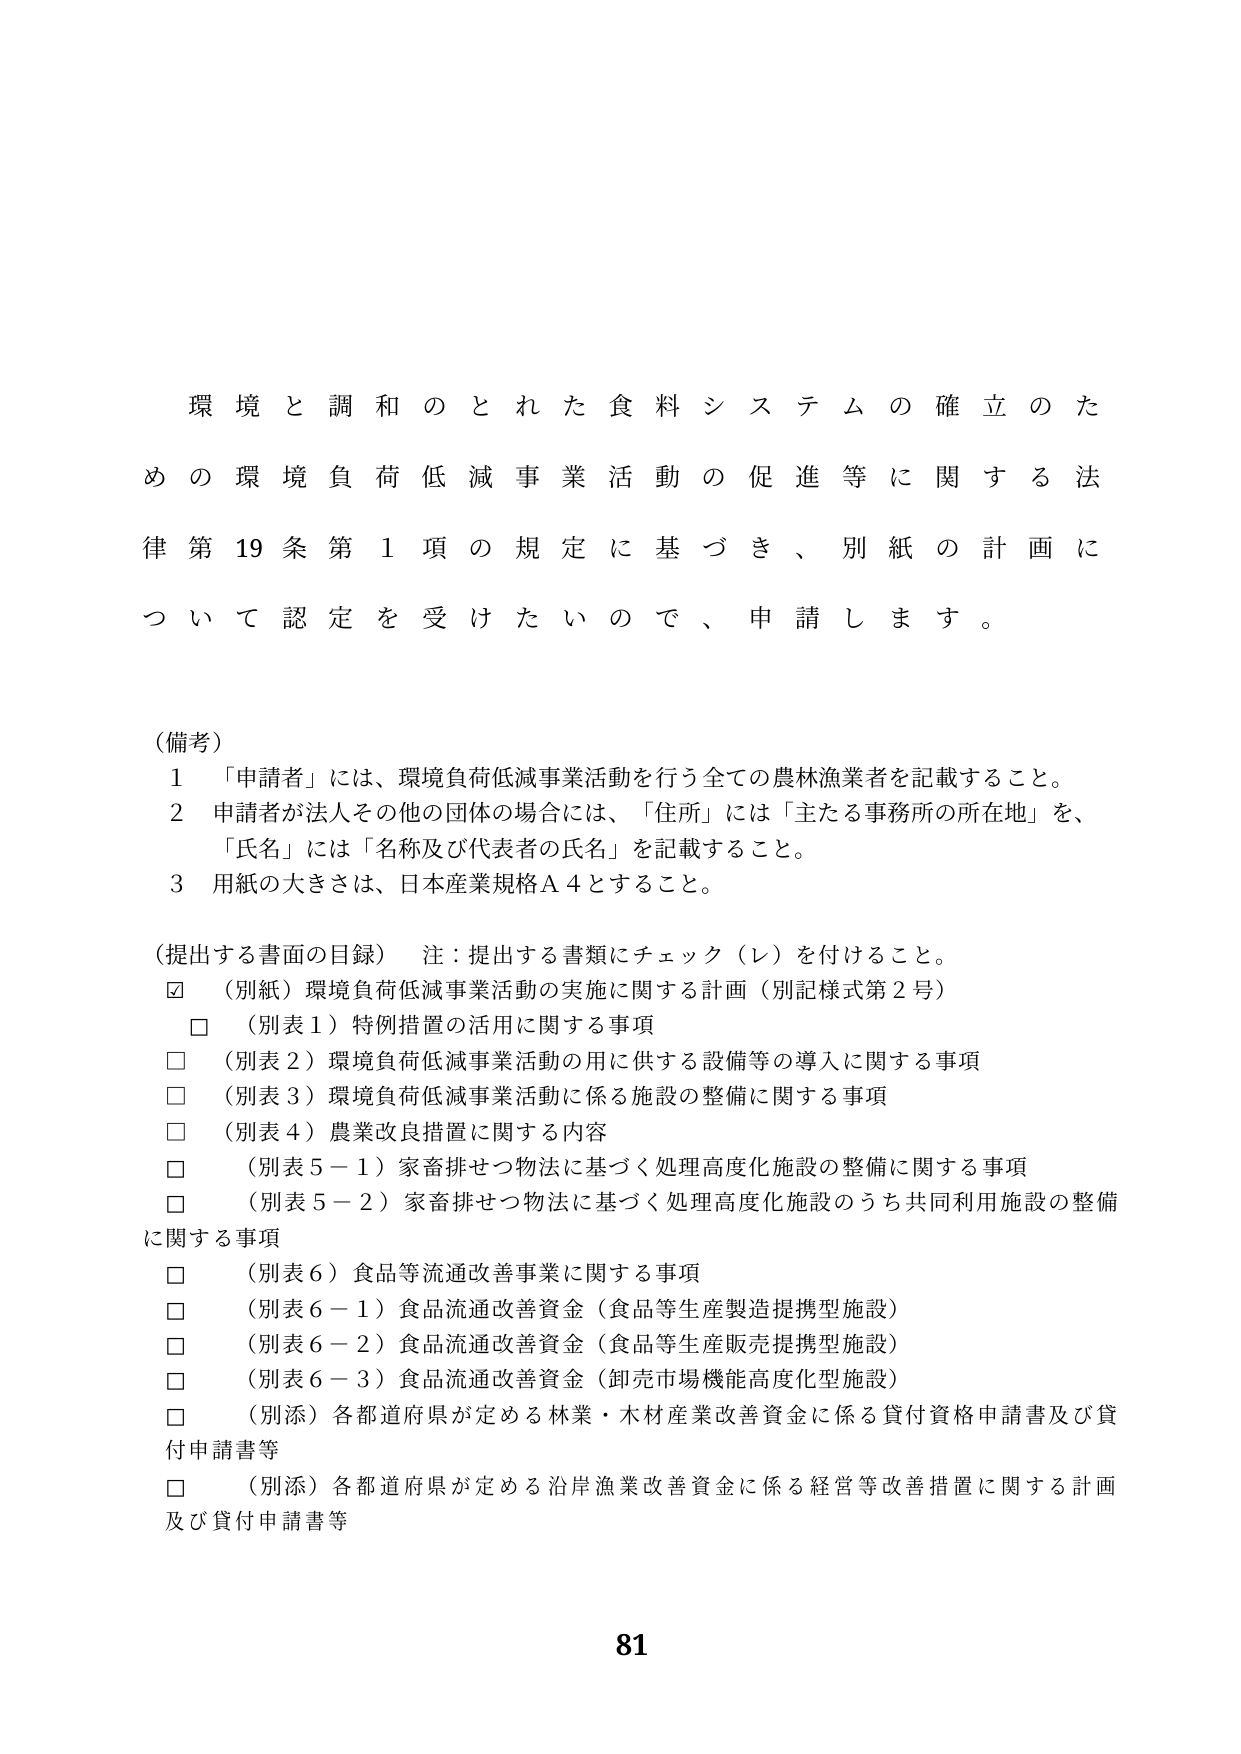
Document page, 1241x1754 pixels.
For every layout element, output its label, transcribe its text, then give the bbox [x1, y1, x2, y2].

text □ （別表５－２）家畜排せつ物法に基づく処理高度化施設のうち共同利用施設の整備に関する事項 [142, 1184, 1122, 1254]
text ３ 用紙の大きさは、日本産業規格Ａ４とすること。 [125, 865, 1122, 900]
text 環境と調和のとれた食料システムの確立のための環境負荷低減事業活動の促進等に関する法律第19条第１項の規定に基づき、別紙の計画について認定を受けたいので、申請します。 [142, 369, 1122, 652]
text （備考） [125, 723, 1122, 759]
text □ （別表２）環境負荷低減事業活動の用に供する設備等の導入に関する事項 [142, 1042, 1122, 1077]
text □ （別表４）農業改良措置に関する内容 [142, 1113, 1122, 1148]
text （提出する書面の目録） 注：提出する書類にチェック（レ）を付けること。 [142, 936, 1122, 971]
text □ （別表６－２）食品流通改善資金（食品等生産販売提携型施設） [165, 1325, 1122, 1361]
text □ （別表６－１）食品流通改善資金（食品等生産製造提携型施設） [165, 1290, 1122, 1325]
text □ （別表５－１）家畜排せつ物法に基づく処理高度化施設の整備に関する事項 [142, 1148, 1122, 1184]
text □ （別表１）特例措置の活用に関する事項 [159, 1007, 1122, 1042]
text □ （別表６－３）食品流通改善資金（卸売市場機能高度化型施設） [165, 1361, 1122, 1396]
text □ （別添）各都道府県が定める林業・木材産業改善資金に係る貸付資格申請書及び貸付申請書等 [165, 1396, 1122, 1467]
text ☑ （別紙）環境負荷低減事業活動の実施に関する計画（別記様式第２号） [142, 971, 1122, 1007]
text □ （別表３）環境負荷低減事業活動に係る施設の整備に関する事項 [142, 1077, 1122, 1113]
text □ （別表６）食品等流通改善事業に関する事項 [165, 1254, 1122, 1290]
text １ 「申請者」には、環境負荷低減事業活動を行う全ての農林漁業者を記載すること。 [125, 759, 1145, 794]
text □ （別添）各都道府県が定める沿岸漁業改善資金に係る経営等改善措置に関する計画及び貸付申請書等 [165, 1467, 1122, 1538]
text ２ 申請者が法人その他の団体の場合には、「住所」には「主たる事務所の所在地」を、「氏名」には「名称及び代表者の氏名」を記載すること。 [127, 794, 1113, 865]
